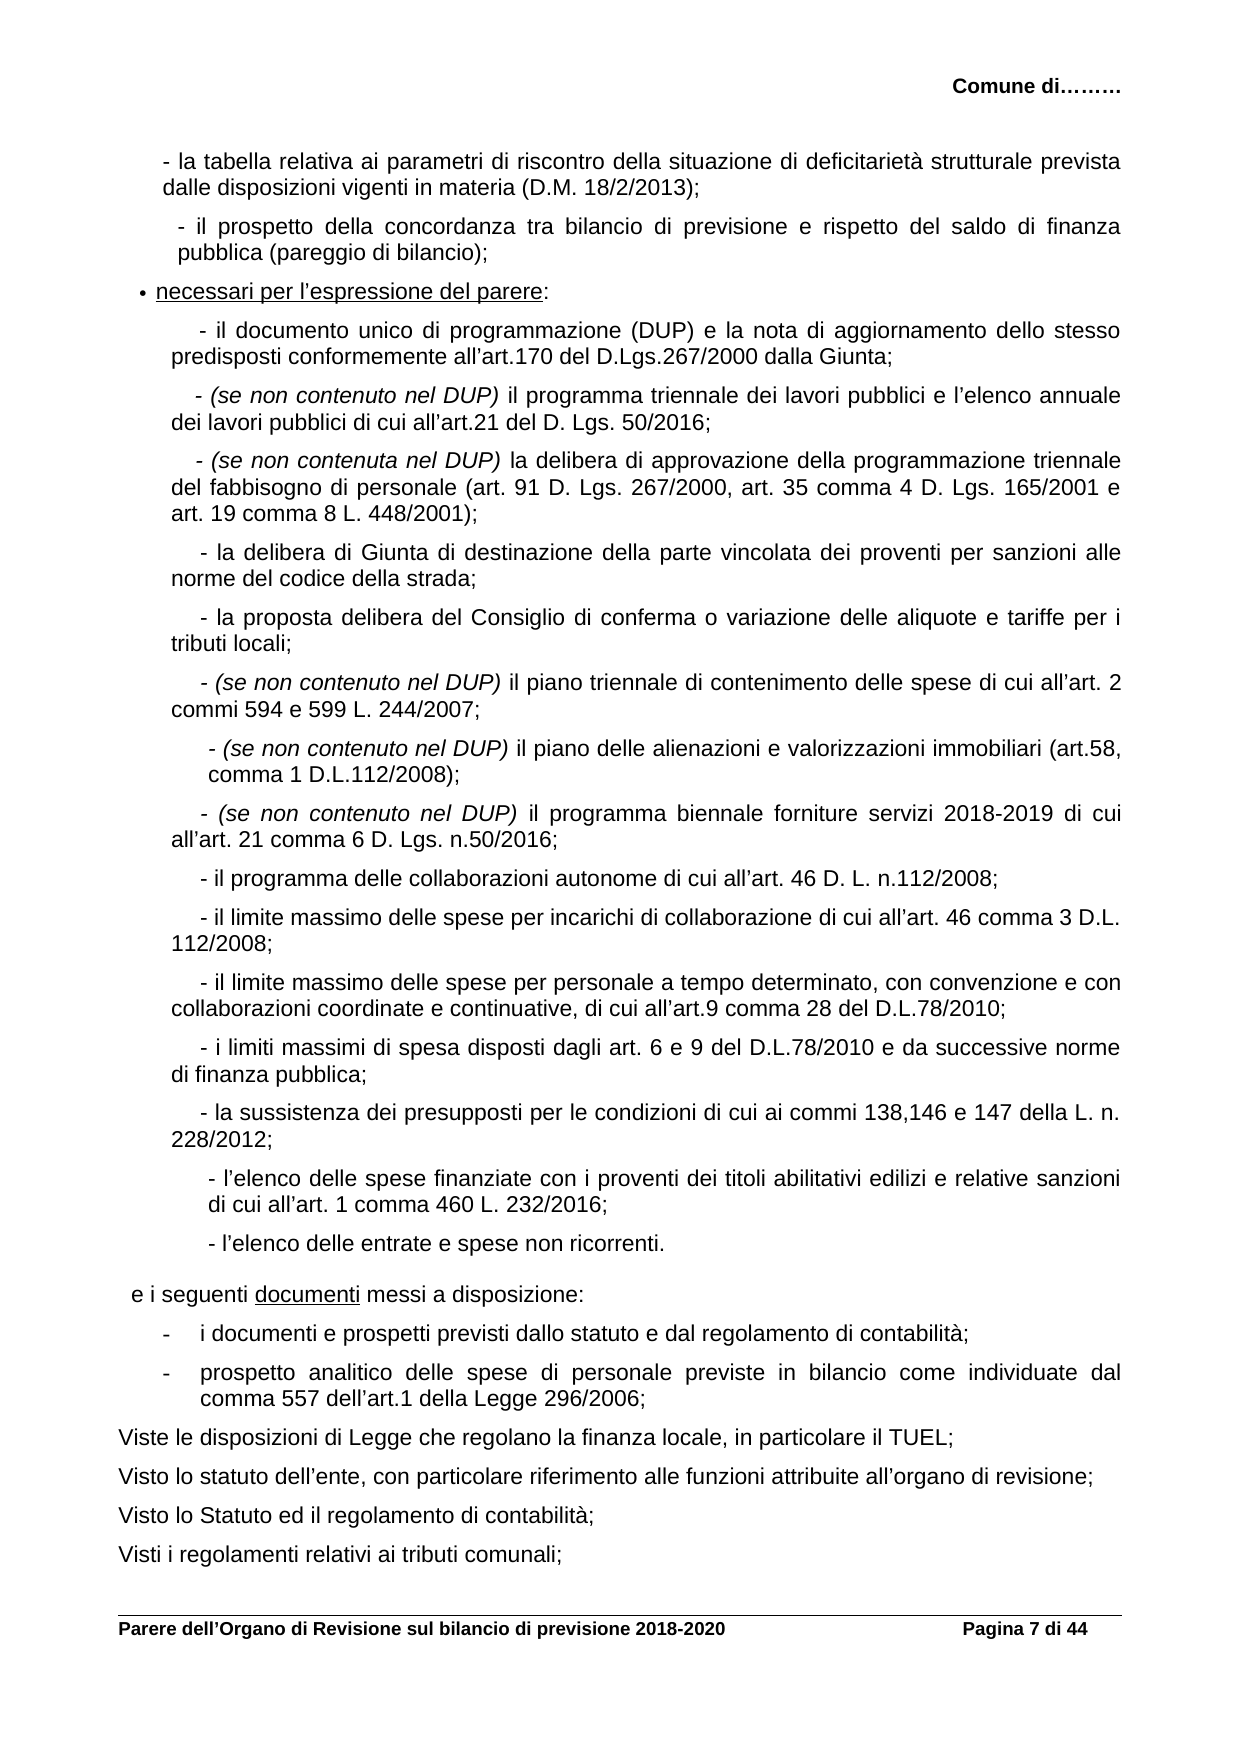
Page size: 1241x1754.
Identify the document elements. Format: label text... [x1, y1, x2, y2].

text Visti i regolamenti relativi ai tributi comunali; [118, 1541, 1122, 1567]
list i documenti e prospetti previsti dallo statuto e dal regolamento di contabilità; [162, 1320, 1122, 1346]
text - (se non contenuto nel DUP) il programma triennale dei lavori pubblici e l’elenco annuale dei lavori pubblici di cui all’art.21 del D. Lgs. 50/2016; [171, 382, 1122, 435]
text e i seguenti documenti messi a disposizione: [118, 1281, 1122, 1307]
text - la tabella relativa ai parametri di riscontro della situazione di deficitarietà strutturale prevista dalle disposizioni vigenti in materia (D.M. 18/2/2013); [162, 148, 1122, 200]
text - il limite massimo delle spese per incarichi di collaborazione di cui all’art. 46 comma 3 D.L. 112/2008; [171, 904, 1122, 956]
text - l’elenco delle spese finanziate con i proventi dei titoli abilitativi edilizi e relative sanzioni di cui all’art. 1 comma 460 L. 232/2016; [208, 1164, 1122, 1217]
text - (se non contenuto nel DUP) il piano delle alienazioni e valorizzazioni immobiliari (art.58, comma 1 D.L.112/2008); [208, 734, 1122, 787]
text Visto lo statuto dell’ente, con particolare riferimento alle funzioni attribuite all’organo di revisione; [118, 1463, 1122, 1489]
list prospetto analitico delle spese di personale previste in bilancio come individuate dal comma 557 dell’art.1 della Legge 296/2006; [162, 1359, 1122, 1412]
text - il prospetto della concordanza tra bilancio di previsione e rispetto del saldo di finanza pubblica (pareggio di bilancio); [177, 213, 1122, 266]
text Visto lo Statuto ed il regolamento di contabilità; [118, 1502, 1122, 1528]
text - il limite massimo delle spese per personale a tempo determinato, con convenzione e con collaborazioni coordinate e continuative, di cui all’art.9 comma 28 del D.L.78/2010; [171, 969, 1122, 1022]
text - il programma delle collaborazioni autonome di cui all’art. 46 D. L. n.112/2008; [171, 865, 1122, 891]
text Viste le disposizioni di Legge che regolano la finanza locale, in particolare il TUEL; [118, 1424, 1122, 1451]
text - (se non contenuta nel DUP) la delibera di approvazione della programmazione triennale del fabbisogno di personale (art. 91 D. Lgs. 267/2000, art. 35 comma 4 D. Lgs. 165/2001 e art. 19 comma 8 L. 448/2001); [171, 447, 1122, 526]
text - (se non contenuto nel DUP) il programma biennale forniture servizi 2018-2019 di cui all’art. 21 comma 6 D. Lgs. n.50/2016; [171, 800, 1122, 852]
text - il documento unico di programmazione (DUP) e la nota di aggiornamento dello stesso predisposti conformemente all’art.170 del D.Lgs.267/2000 dalla Giunta; [171, 317, 1122, 369]
text - la proposta delibera del Consiglio di conferma o variazione delle aliquote e tariffe per i tributi locali; [171, 604, 1122, 657]
list necessari per l’espressione del parere: [118, 278, 1122, 304]
text - la sussistenza dei presupposti per le condizioni di cui ai commi 138,146 e 147 della L. n. 228/2012; [171, 1099, 1122, 1152]
text - la delibera di Giunta di destinazione della parte vincolata dei proventi per sanzioni alle norme del codice della strada; [171, 539, 1122, 592]
text - l’elenco delle entrate e spese non ricorrenti. [208, 1230, 1122, 1256]
text - (se non contenuto nel DUP) il piano triennale di contenimento delle spese di cui all’art. 2 commi 594 e 599 L. 244/2007; [171, 669, 1122, 722]
text - i limiti massimi di spesa disposti dagli art. 6 e 9 del D.L.78/2010 e da successive norme di finanza pubblica; [171, 1034, 1122, 1087]
